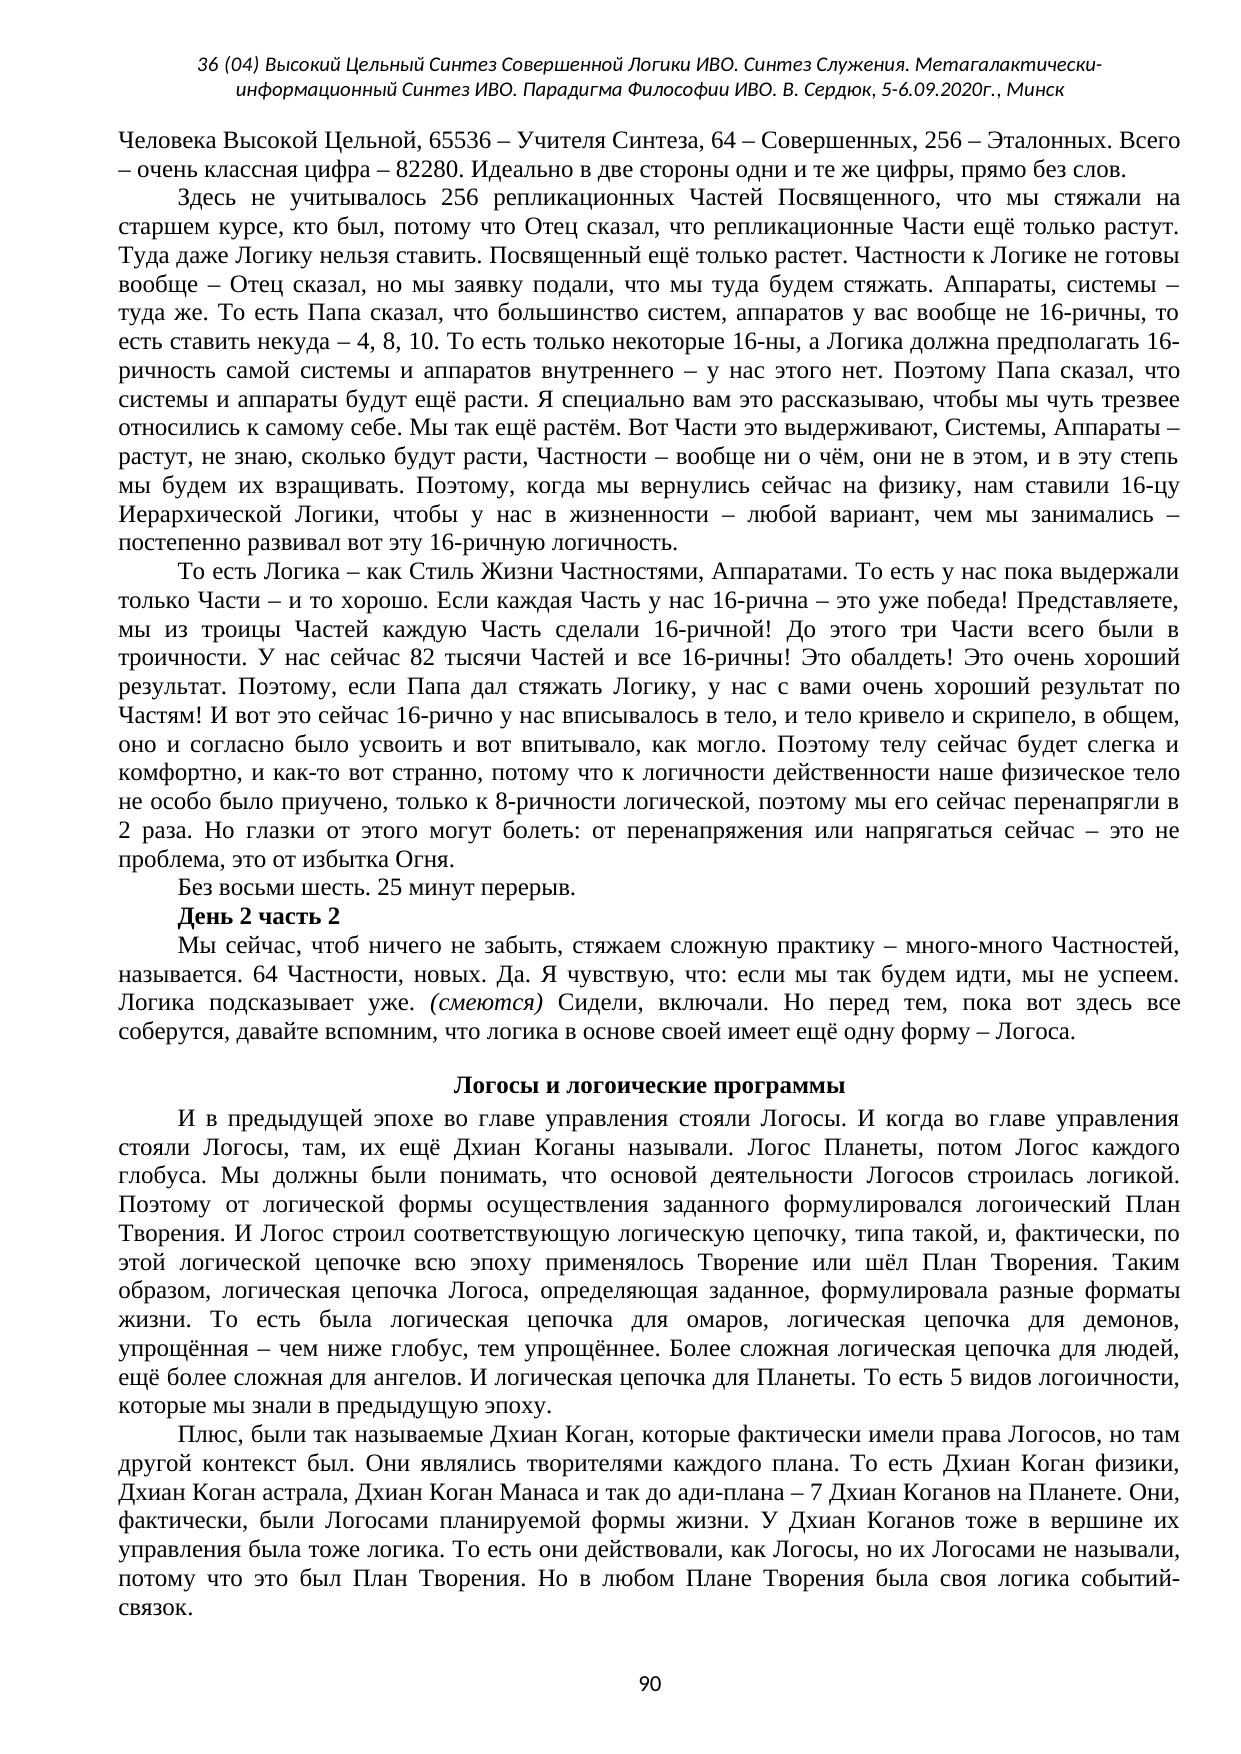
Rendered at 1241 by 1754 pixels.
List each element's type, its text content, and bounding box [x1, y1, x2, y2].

text Мы сейчас, чтоб ничего не забыть, стяжаем сложную практику – много-много Частностей, называется. 64 Частности, новых. Да. Я чувствую, что: если мы так будем идти, мы не успеем. Логика подсказывает уже. (смеются) Сидели, включали. Но перед тем, пока вот здесь все соберутся, давайте вспомним, что логика в основе своей имеет ещё одну форму – Логоса. [118, 930, 1181, 1045]
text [118, 125, 1181, 182]
text Без восьми шесть. 25 минут перерыв. [118, 872, 1181, 901]
text То есть Логика – как Стиль Жизни Частностями, Аппаратами. То есть у нас пока выдержали только Части – и то хорошо. Если каждая Часть у нас 16-рична – это уже победа! Представляете, мы из троицы Частей каждую Часть сделали 16-ричной! До этого три Части всего были в троичности. У нас сейчас 82 тысячи Частей и все 16-ричны! Это обалдеть! Это очень хороший результат. Поэтому, если Папа дал стяжать Логику, у нас с вами очень хороший результат по Частям! И вот это сейчас 16-рично у нас вписывалось в тело, и тело кривело и скрипело, в общем, оно и согласно было усвоить и вот впитывало, как могло. Поэтому телу сейчас будет слегка и комфортно, и как-то вот странно, потому что к логичности действенности наше физическое тело не особо было приучено, только к 8-ричности логической, поэтому мы его сейчас перенапрягли в 2 раза. Но глазки от этого могут болеть: от перенапряжения или напрягаться сейчас – это не проблема, это от избытка Огня. [118, 556, 1181, 872]
subtitle Логосы и логоические программы [118, 1070, 1181, 1099]
text Здесь не учитывалось 256 репликационных Частей Посвященного, что мы стяжали на старшем курсе, кто был, потому что Отец сказал, что репликационные Части ещё только растут. Туда даже Логику нельзя ставить. Посвященный ещё только растет. Частности к Логике не готовы вообще – Отец сказал, но мы заявку подали, что мы туда будем стяжать. Аппараты, системы – туда же. То есть Папа сказал, что большинство систем, аппаратов у вас вообще не 16-ричны, то есть ставить некуда – 4, 8, 10. То есть только некоторые 16-ны, а Логика должна предполагать 16-ричность самой системы и аппаратов внутреннего – у нас этого нет. Поэтому Папа сказал, что системы и аппараты будут ещё расти. Я специально вам это рассказываю, чтобы мы чуть трезвее относились к самому себе. Мы так ещё растём. Вот Части это выдерживают, Системы, Аппараты – растут, не знаю, сколько будут расти, Частности – вообще ни о чём, они не в этом, и в эту степь мы будем их взращивать. Поэтому, когда мы вернулись сейчас на физику, нам ставили 16-цу Иерархической Логики, чтобы у нас в жизненности – любой вариант, чем мы занимались – постепенно развивал вот эту 16-ричную логичность. [118, 182, 1181, 556]
subtitle День 2 часть 2 [118, 901, 1181, 930]
text И в предыдущей эпохе во главе управления стояли Логосы. И когда во главе управления стояли Логосы, там, их ещё Дхиан Коганы называли. Логос Планеты, потом Логос каждого глобуса. Мы должны были понимать, что основой деятельности Логосов строилась логикой. Поэтому от логической формы осуществления заданного формулировался логоический План Творения. И Логос строил соответствующую логическую цепочку, типа такой, и, фактически, по этой логической цепочке всю эпоху применялось Творение или шёл План Творения. Таким образом, логическая цепочка Логоса, определяющая заданное, формулировала разные форматы жизни. То есть была логическая цепочка для омаров, логическая цепочка для демонов, упрощённая – чем ниже глобус, тем упрощённее. Более сложная логическая цепочка для людей, ещё более сложная для ангелов. И логическая цепочка для Планеты. То есть 5 видов логоичности, которые мы знали в предыдущую эпоху. [118, 1103, 1181, 1419]
text Плюс, были так называемые Дхиан Коган, которые фактически имели права Логосов, но там другой контекст был. Они являлись творителями каждого плана. То есть Дхиан Коган физики, Дхиан Коган астрала, Дхиан Коган Манаса и так до ади-плана – 7 Дхиан Коганов на Планете. Они, фактически, были Логосами планируемой формы жизни. У Дхиан Коганов тоже в вершине их управления была тоже логика. То есть они действовали, как Логосы, но их Логосами не называли, потому что это был План Творения. Но в любом Плане Творения была своя логика событий-связок. [118, 1419, 1181, 1620]
